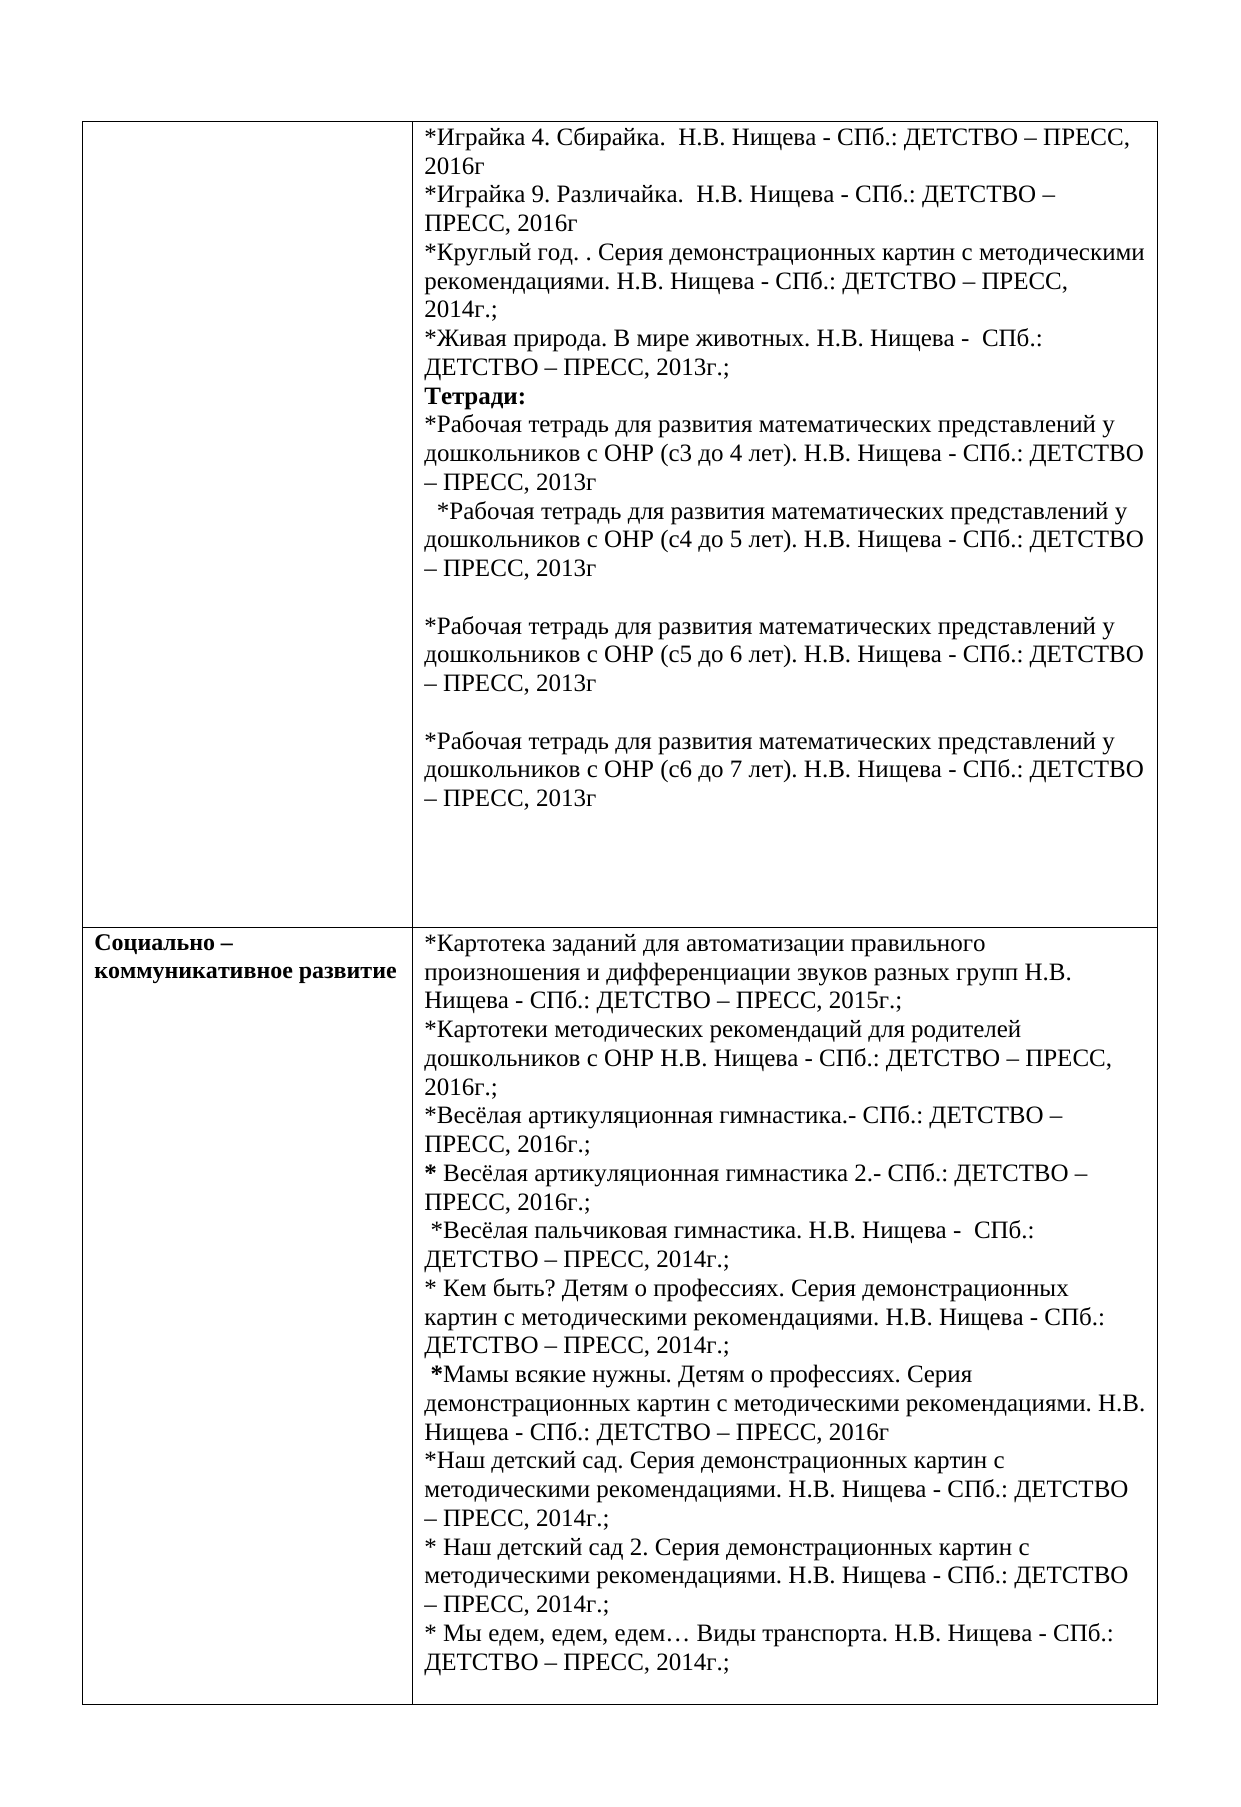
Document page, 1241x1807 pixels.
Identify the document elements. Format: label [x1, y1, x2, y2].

table_cell [413, 122, 1157, 927]
table_cell [83, 122, 412, 927]
table_cell [83, 928, 412, 1704]
table_cell [413, 928, 1157, 1704]
